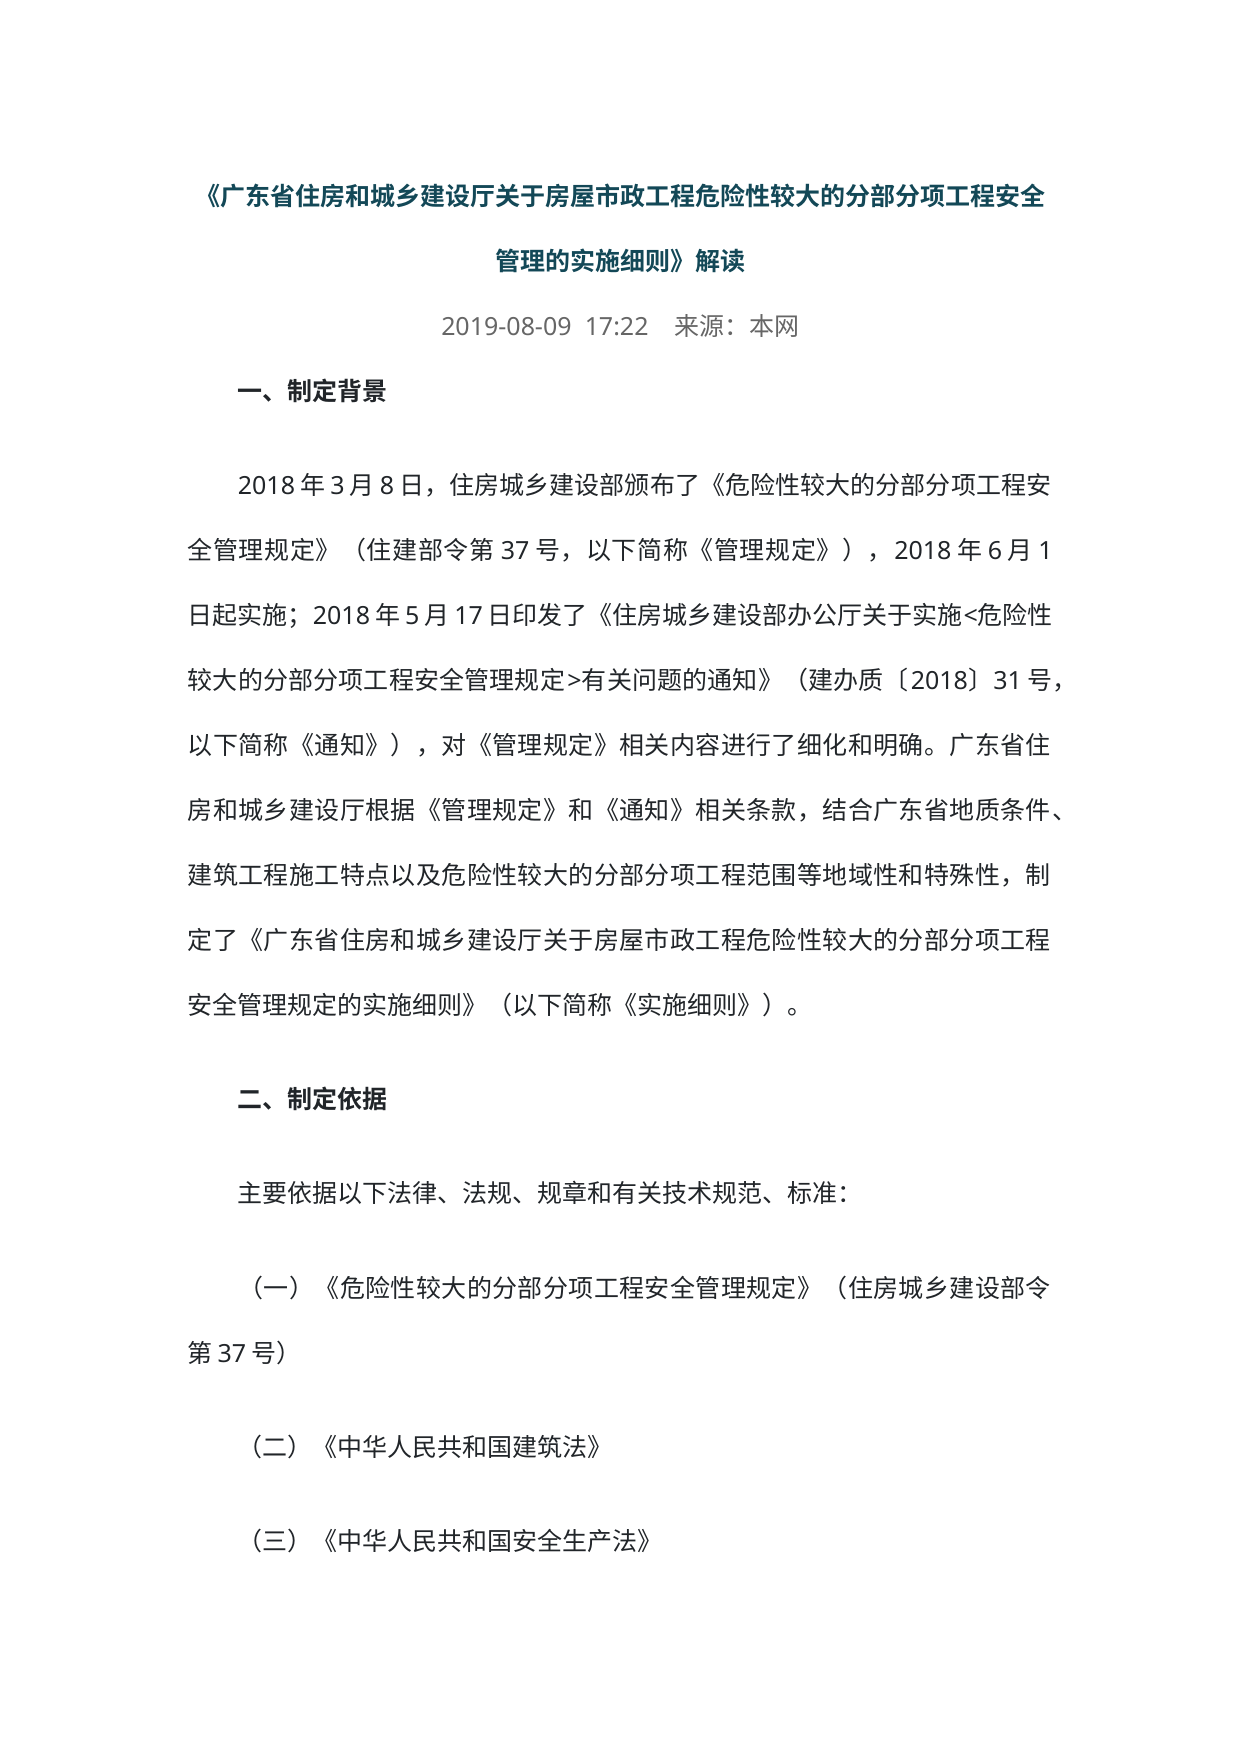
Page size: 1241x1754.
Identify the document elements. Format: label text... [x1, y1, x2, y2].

text （二）《中华人民共和国建筑法》 [187, 1413, 1053, 1478]
text 2019-08-09 17:22 来源：本网 [187, 292, 1053, 357]
text 2018年3月8日，住房城乡建设部颁布了《危险性较大的分部分项工程安全管理规定》（住建部令第37号，以下简称《管理规定》），2018年6月1日起实施；2018年5月17日印发了《住房城乡建设部办公厅关于实施<危险性较大的分部分项工程安全管理规定>有关问题的通知》（建办质〔2018〕31号，以下简称《通知》），对《管理规定》相关内容进行了细化和明确。广东省住房和城乡建设厅根据《管理规定》和《通知》相关条款，结合广东省地质条件、建筑工程施工特点以及危险性较大的分部分项工程范围等地域性和特殊性，制定了《广东省住房和城乡建设厅关于房屋市政工程危险性较大的分部分项工程安全管理规定的实施细则》（以下简称《实施细则》）。 [187, 451, 1053, 1036]
text （一）《危险性较大的分部分项工程安全管理规定》（住房城乡建设部令第37号） [187, 1254, 1053, 1384]
text （三）《中华人民共和国安全生产法》 [187, 1507, 1053, 1572]
text 一、制定背景 [187, 357, 1053, 422]
text 主要依据以下法律、法规、规章和有关技术规范、标准： [187, 1159, 1053, 1224]
text 《广东省住房和城乡建设厅关于房屋市政工程危险性较大的分部分项工程安全管理的实施细则》解读 [187, 162, 1053, 292]
text 二、制定依据 [187, 1065, 1053, 1130]
